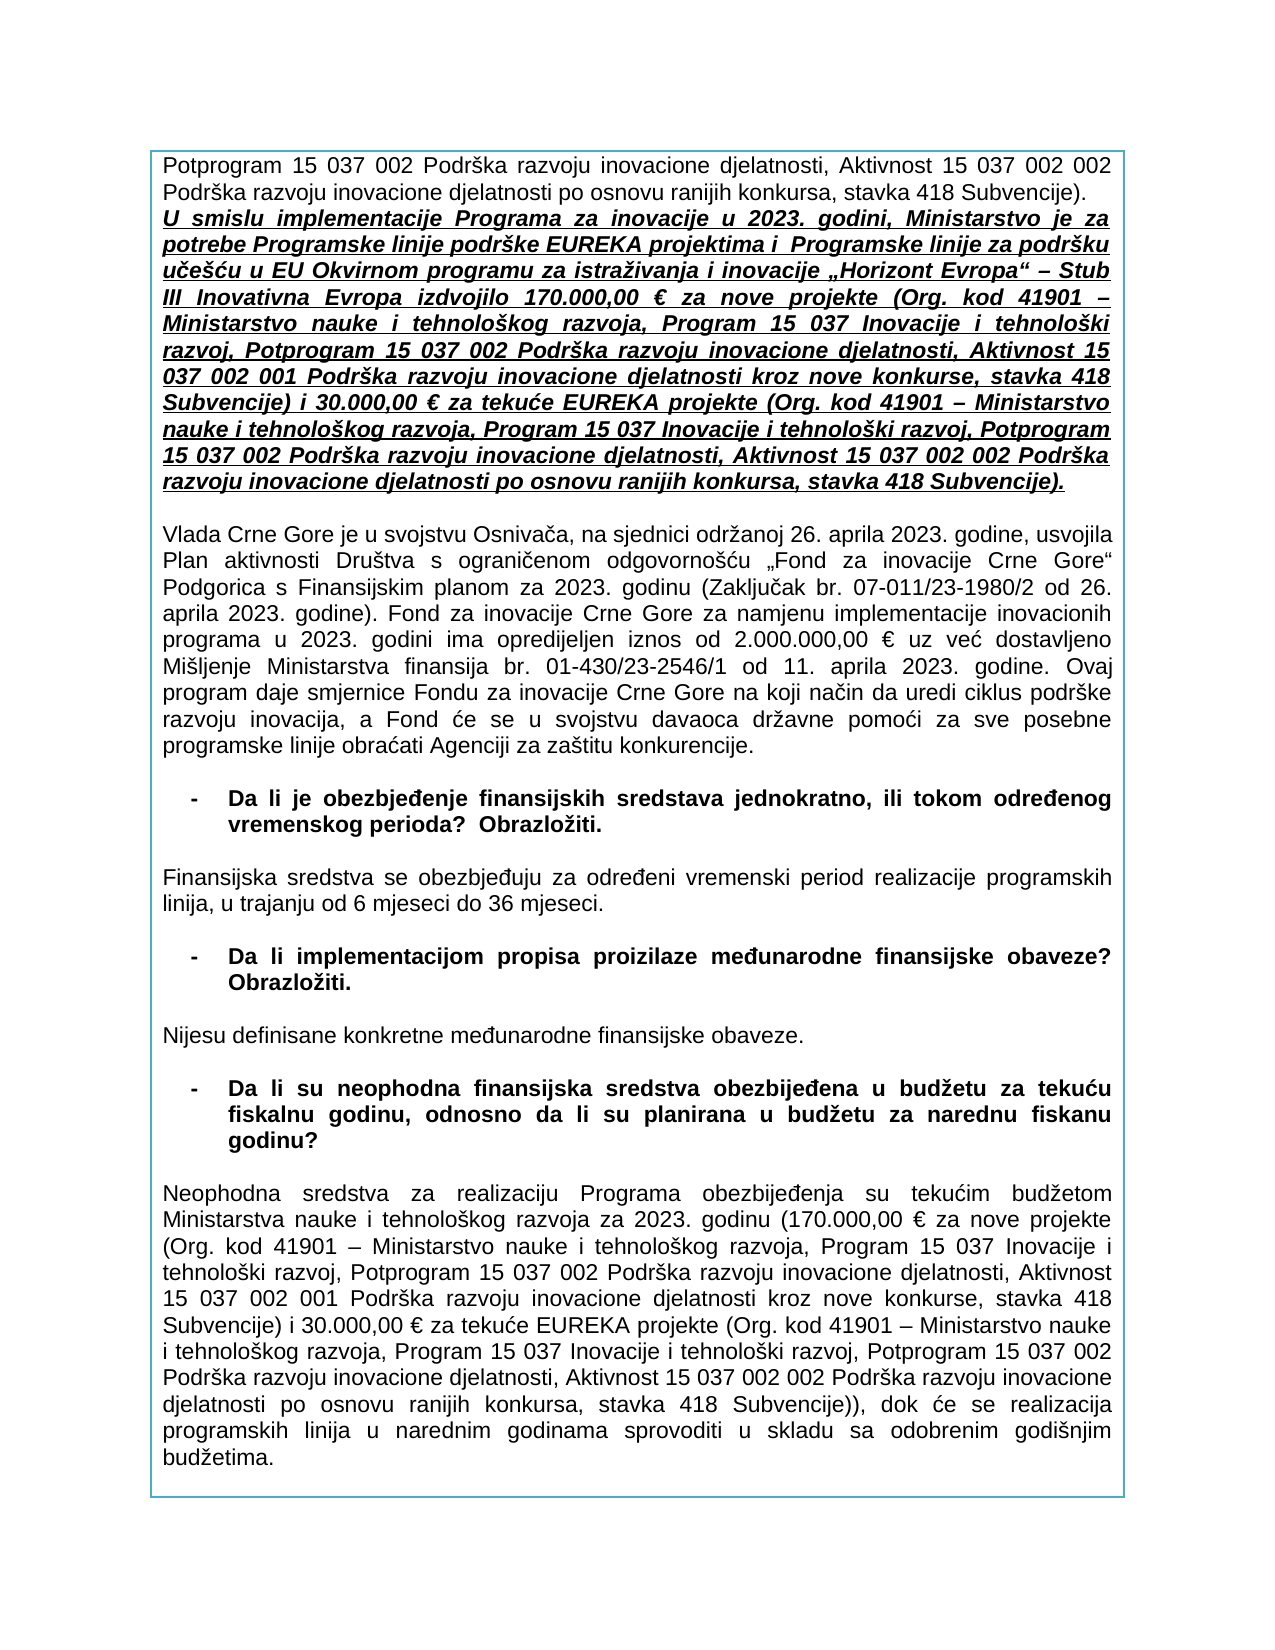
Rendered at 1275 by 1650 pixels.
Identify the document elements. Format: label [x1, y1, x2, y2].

table_cell [152, 152, 1123, 1496]
